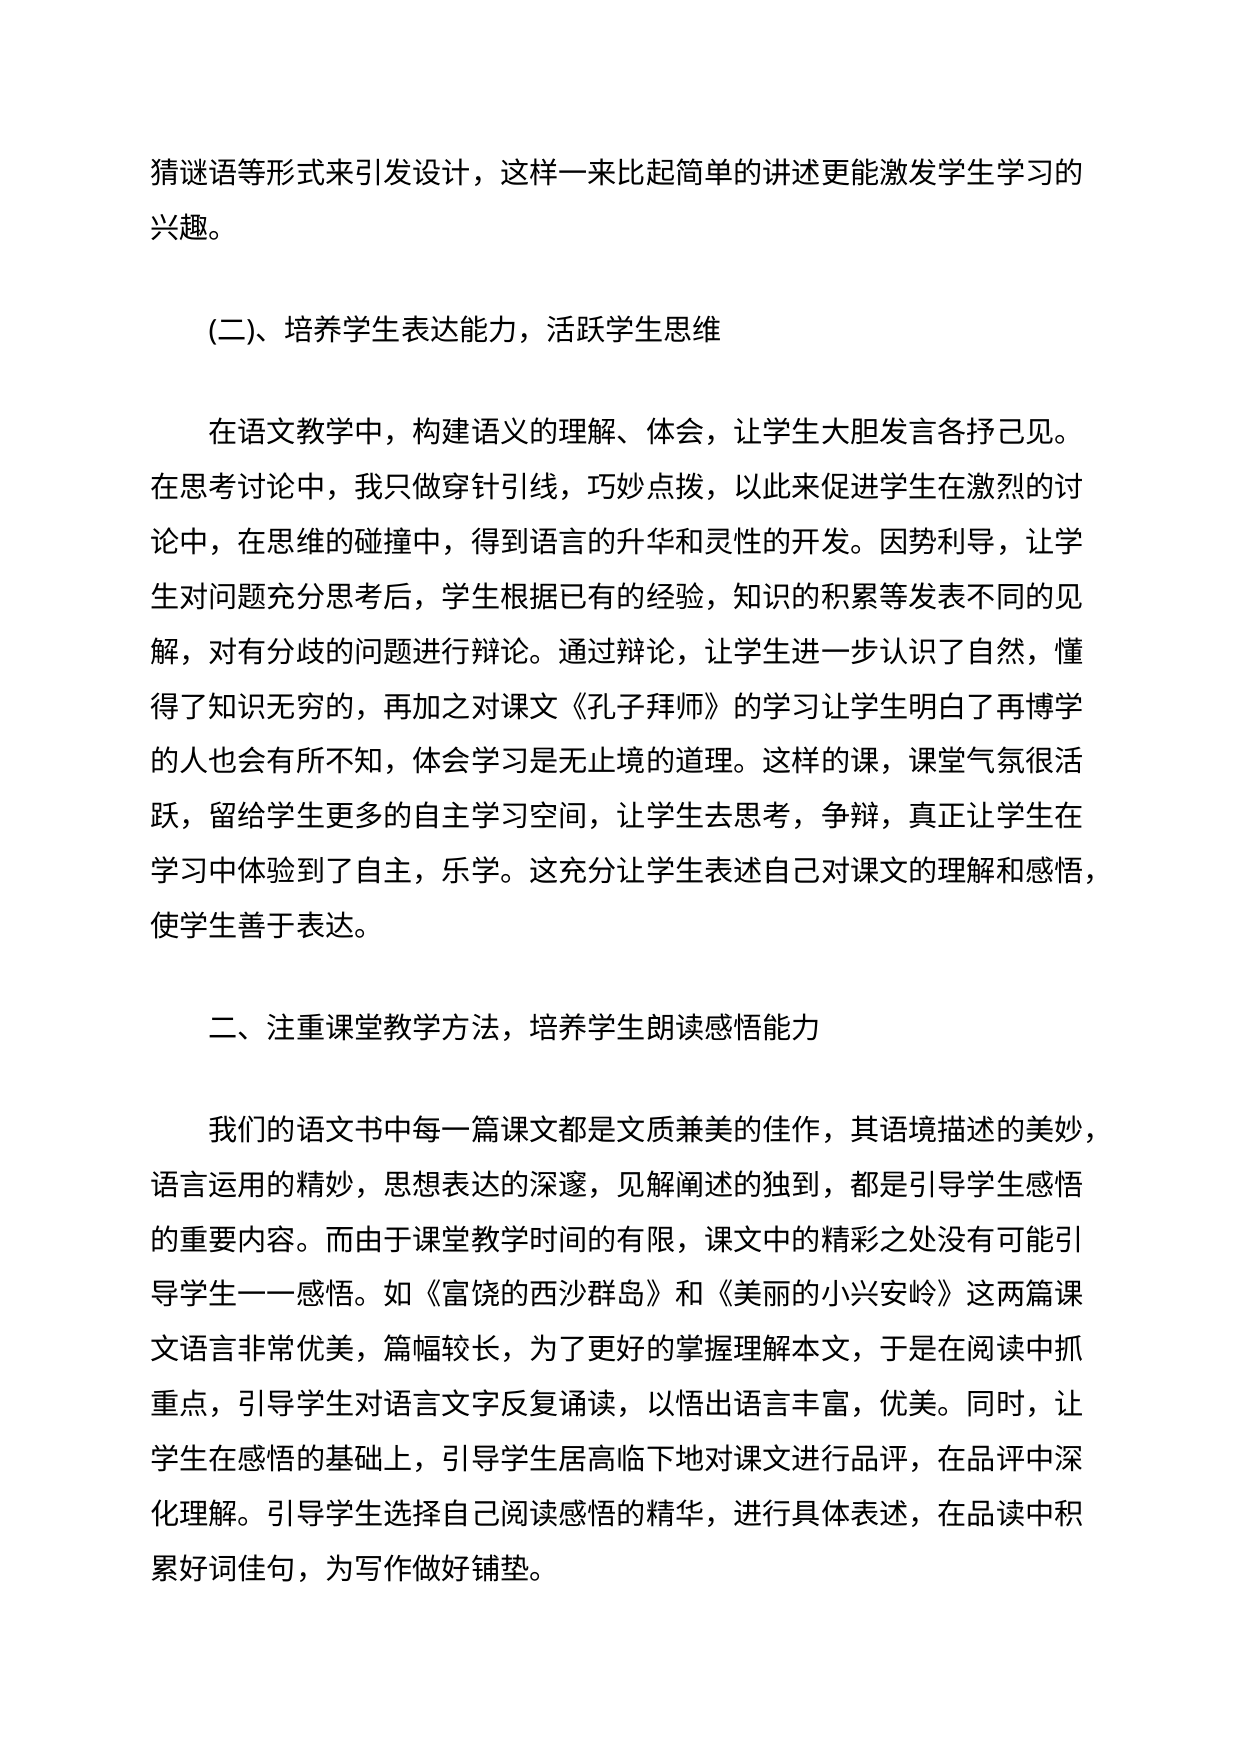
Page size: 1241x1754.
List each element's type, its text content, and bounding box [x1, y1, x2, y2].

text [150, 150, 1090, 247]
text 二、注重课堂教学方法，培养学生朗读感悟能力 [150, 1004, 1090, 1047]
text (二)、培养学生表达能力，活跃学生思维 [150, 307, 1090, 349]
text 我们的语文书中每一篇课文都是文质兼美的佳作，其语境描述的美妙，语言运用的精妙，思想表达的深邃，见解阐述的独到，都是引导学生感悟的重要内容。而由于课堂教学时间的有限，课文中的精彩之处没有可能引导学生一一感悟。如《富饶的西沙群岛》和《美丽的小兴安岭》这两篇课文语言非常优美，篇幅较长，为了更好的掌握理解本文，于是在阅读中抓重点，引导学生对语言文字反复诵读，以悟出语言丰富，优美。同时，让学生在感悟的基础上，引导学生居高临下地对课文进行品评，在品评中深化理解。引导学生选择自己阅读感悟的精华，进行具体表述，在品读中积累好词佳句，为写作做好铺垫。 [150, 1106, 1090, 1588]
text 在语文教学中，构建语义的理解、体会，让学生大胆发言各抒己见。在思考讨论中，我只做穿针引线，巧妙点拨，以此来促进学生在激烈的讨论中，在思维的碰撞中，得到语言的升华和灵性的开发。因势利导，让学生对问题充分思考后，学生根据已有的经验，知识的积累等发表不同的见解，对有分歧的问题进行辩论。通过辩论，让学生进一步认识了自然，懂得了知识无穷的，再加之对课文《孔子拜师》的学习让学生明白了再博学的人也会有所不知，体会学习是无止境的道理。这样的课，课堂气氛很活跃，留给学生更多的自主学习空间，让学生去思考，争辩，真正让学生在学习中体验到了自主，乐学。这充分让学生表述自己对课文的理解和感悟，使学生善于表达。 [150, 409, 1090, 945]
